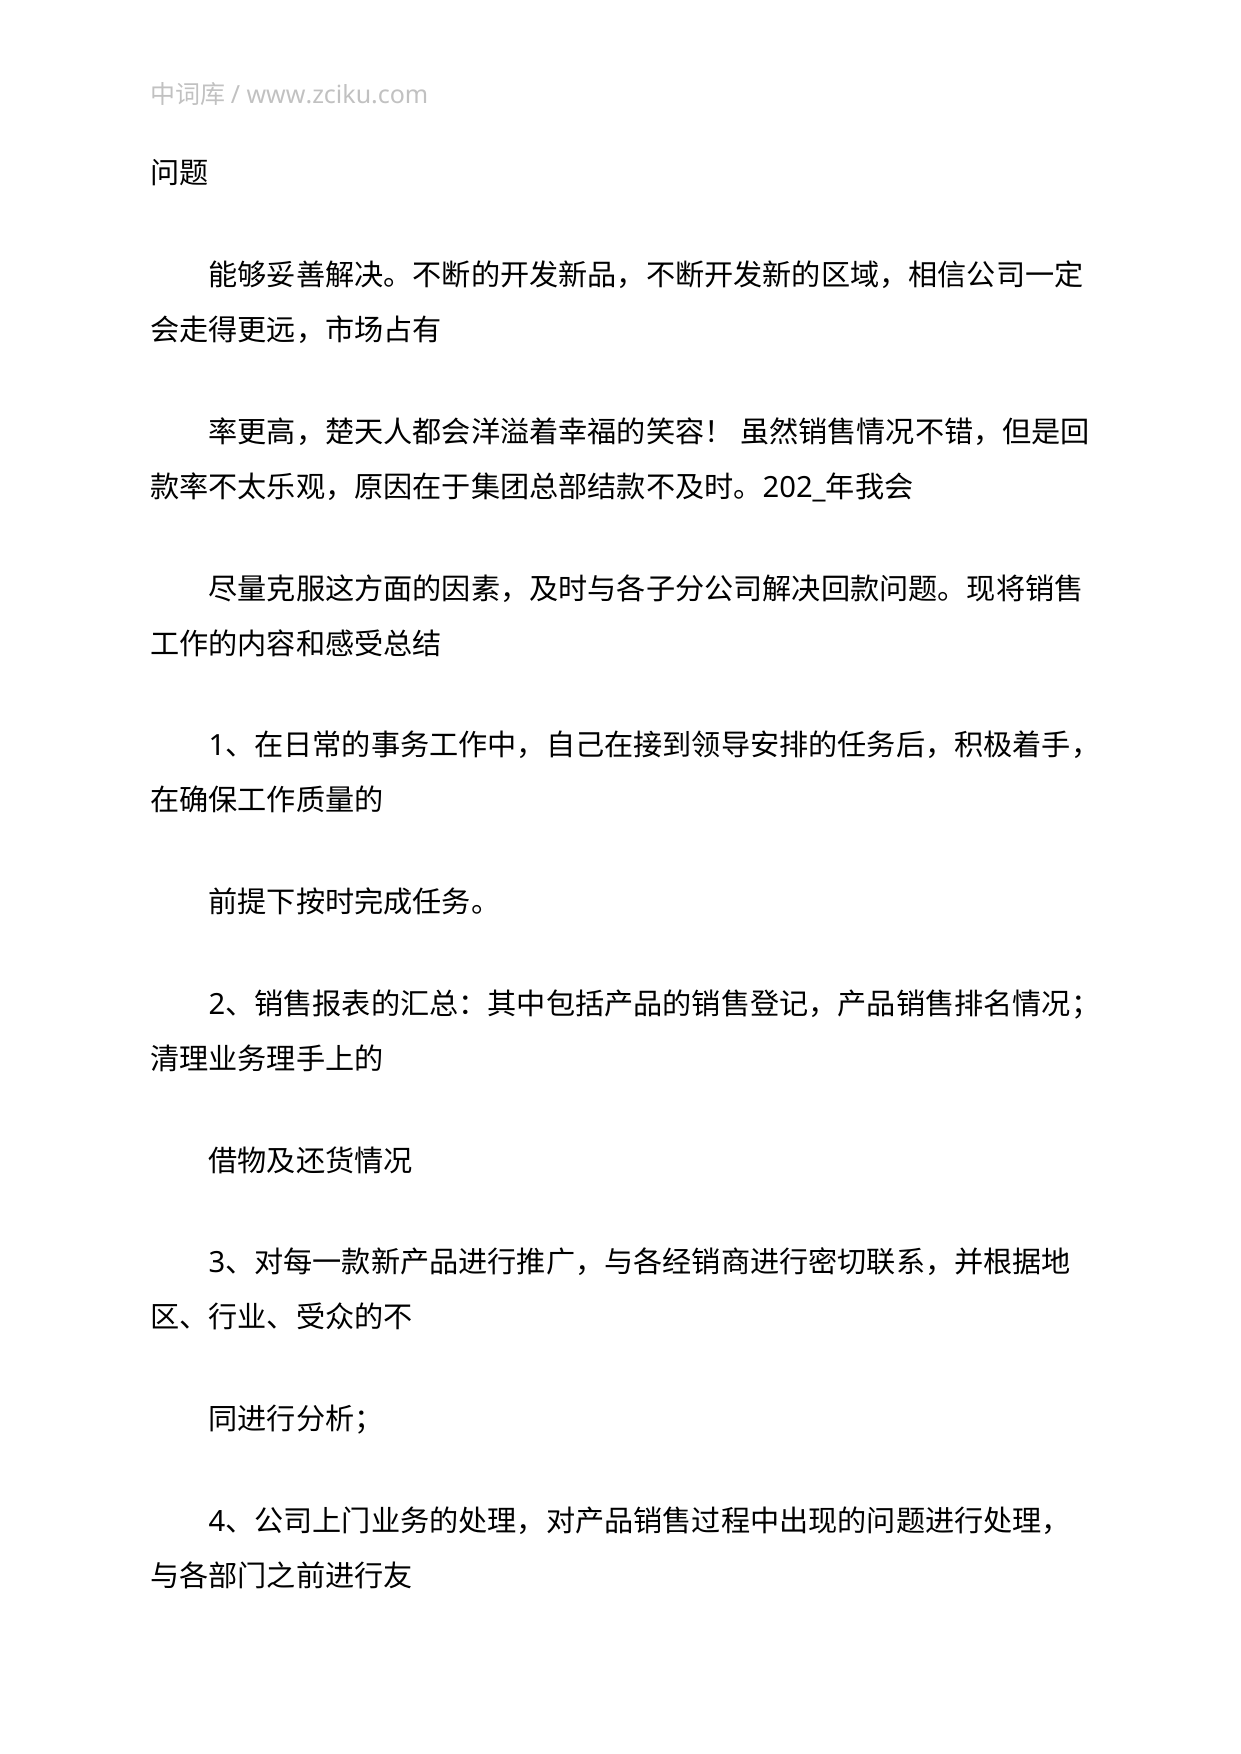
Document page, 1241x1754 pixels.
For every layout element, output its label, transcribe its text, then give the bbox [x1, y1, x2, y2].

text 尽量克服这方面的因素，及时与各子分公司解决回款问题。现将销售工作的内容和感受总结 [150, 565, 1090, 662]
text 2、销售报表的汇总：其中包括产品的销售登记，产品销售排名情况；清理业务理手上的 [150, 981, 1090, 1078]
text 前提下按时完成任务。 [150, 879, 1090, 921]
text 1、在日常的事务工作中，自己在接到领导安排的任务后，积极着手，在确保工作质量的 [150, 722, 1090, 819]
text 率更高，楚天人都会洋溢着幸福的笑容！ 虽然销售情况不错，但是回款率不太乐观，原因在于集团总部结款不及时。202_年我会 [150, 408, 1090, 506]
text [150, 150, 1090, 192]
text 4、公司上门业务的处理，对产品销售过程中出现的问题进行处理，与各部门之前进行友 [150, 1498, 1090, 1595]
text 3、对每一款新产品进行推广，与各经销商进行密切联系，并根据地区、行业、受众的不 [150, 1239, 1090, 1336]
text 同进行分析； [150, 1396, 1090, 1438]
text 能够妥善解决。不断的开发新品，不断开发新的区域，相信公司一定会走得更远，市场占有 [150, 252, 1090, 349]
text 借物及还货情况 [150, 1137, 1090, 1179]
